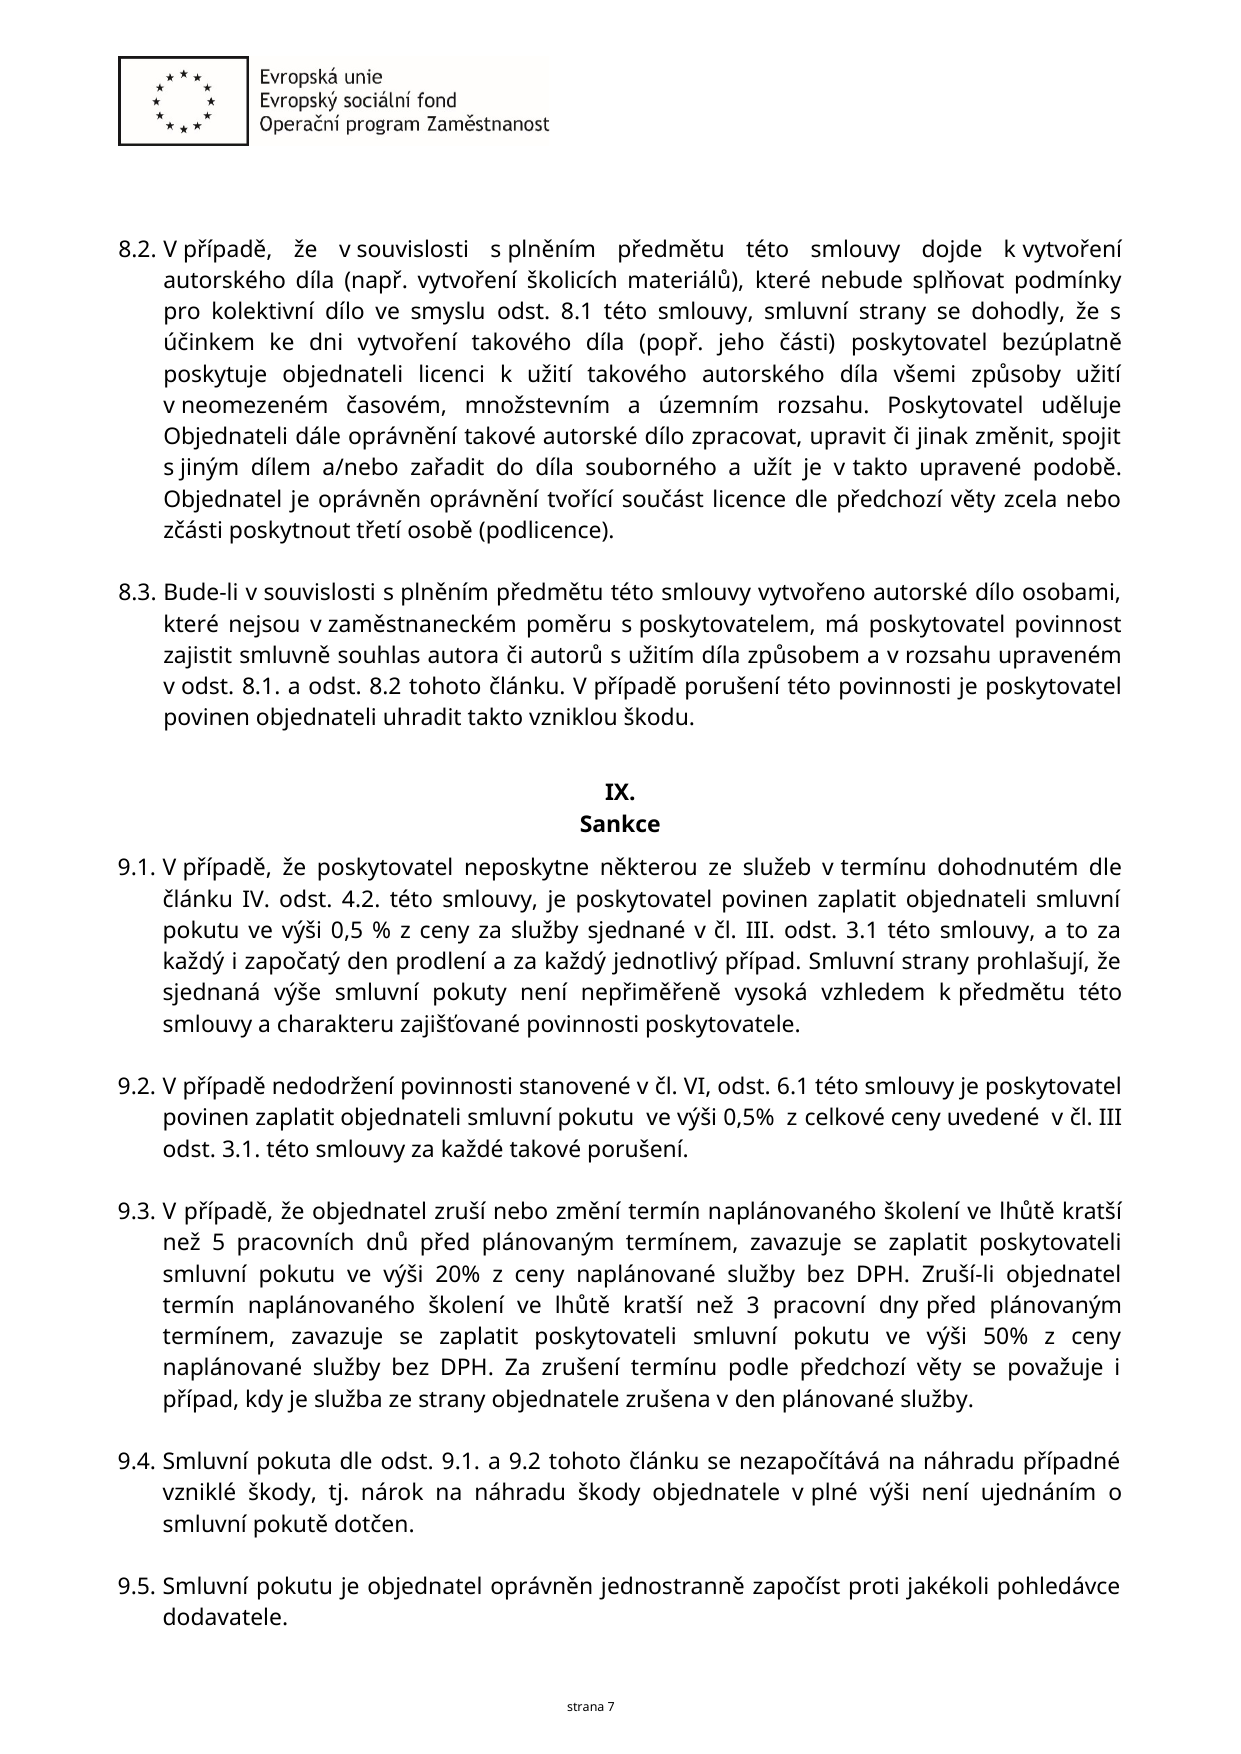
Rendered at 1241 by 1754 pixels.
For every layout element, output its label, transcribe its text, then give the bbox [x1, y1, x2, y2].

text Sankce [118, 808, 1122, 839]
list V případě, že poskytovatel neposkytne některou ze služeb v termínu dohodnutém dle článku IV. odst. 4.2. této smlouvy, je poskytovatel povinen zaplatit objednateli smluvní pokutu ve výši 0,5 % z ceny za služby sjednané v čl. III. odst. 3.1 této smlouvy, a to za každý i započatý den prodlení a za každý jednotlivý případ. Smluvní strany prohlašují, že sjednaná výše smluvní pokuty není nepřiměřeně vysoká vzhledem k předmětu této smlouvy a charakteru zajišťované povinnosti poskytovatele. [117, 851, 1122, 1039]
list V případě, že objednatel zruší nebo změní termín naplánovaného školení ve lhůtě kratší než 5 pracovních dnů před plánovaným termínem, zavazuje se zaplatit poskytovateli smluvní pokutu ve výši 20% z ceny naplánované služby bez DPH. Zruší-li objednatel termín naplánovaného školení ve lhůtě kratší než 3 pracovní dny před plánovaným termínem, zavazuje se zaplatit poskytovateli smluvní pokutu ve výši 50% z ceny naplánované služby bez DPH. Za zrušení termínu podle předchozí věty se považuje i případ, kdy je služba ze strany objednatele zrušena v den plánované služby. [117, 1195, 1122, 1414]
list Smluvní pokuta dle odst. 9.1. a 9.2 tohoto článku se nezapočítává na náhradu případné vzniklé škody, tj. nárok na náhradu škody objednatele v plné výši není ujednáním o smluvní pokutě dotčen. [117, 1445, 1122, 1539]
picture [118, 56, 550, 146]
list Bude-li v souvislosti s plněním předmětu této smlouvy vytvořeno autorské dílo osobami, které nejsou v zaměstnaneckém poměru s poskytovatelem, má poskytovatel povinnost zajistit smluvně souhlas autora či autorů s užitím díla způsobem a v rozsahu upraveném v odst. 8.1. a odst. 8.2 tohoto článku. V případě porušení této povinnosti je poskytovatel povinen objednateli uhradit takto vzniklou škodu. [118, 576, 1122, 733]
list Smluvní pokutu je objednatel oprávněn jednostranně započíst proti jakékoli pohledávce dodavatele. [117, 1570, 1122, 1633]
list V případě nedodržení povinnosti stanovené v čl. VI, odst. 6.1 této smlouvy je poskytovatel povinen zaplatit objednateli smluvní pokutu ve výši 0,5% z celkové ceny uvedené v čl. III odst. 3.1. této smlouvy za každé takové porušení. [117, 1070, 1122, 1164]
list V případě, že v souvislosti s plněním předmětu této smlouvy dojde k vytvoření autorského díla (např. vytvoření školicích materiálů), které nebude splňovat podmínky pro kolektivní dílo ve smyslu odst. 8.1 této smlouvy, smluvní strany se dohodly, že s účinkem ke dni vytvoření takového díla (popř. jeho části) poskytovatel bezúplatně poskytuje objednateli licenci k užití takového autorského díla všemi způsoby užití v neomezeném časovém, množstevním a územním rozsahu. Poskytovatel uděluje Objednateli dále oprávnění takové autorské dílo zpracovat, upravit či jinak změnit, spojit s jiným dílem a/nebo zařadit do díla souborného a užít je v takto upravené podobě. Objednatel je oprávněn oprávnění tvořící součást licence dle předchozí věty zcela nebo zčásti poskytnout třetí osobě (podlicence). [118, 233, 1122, 545]
text IX. [118, 776, 1122, 808]
